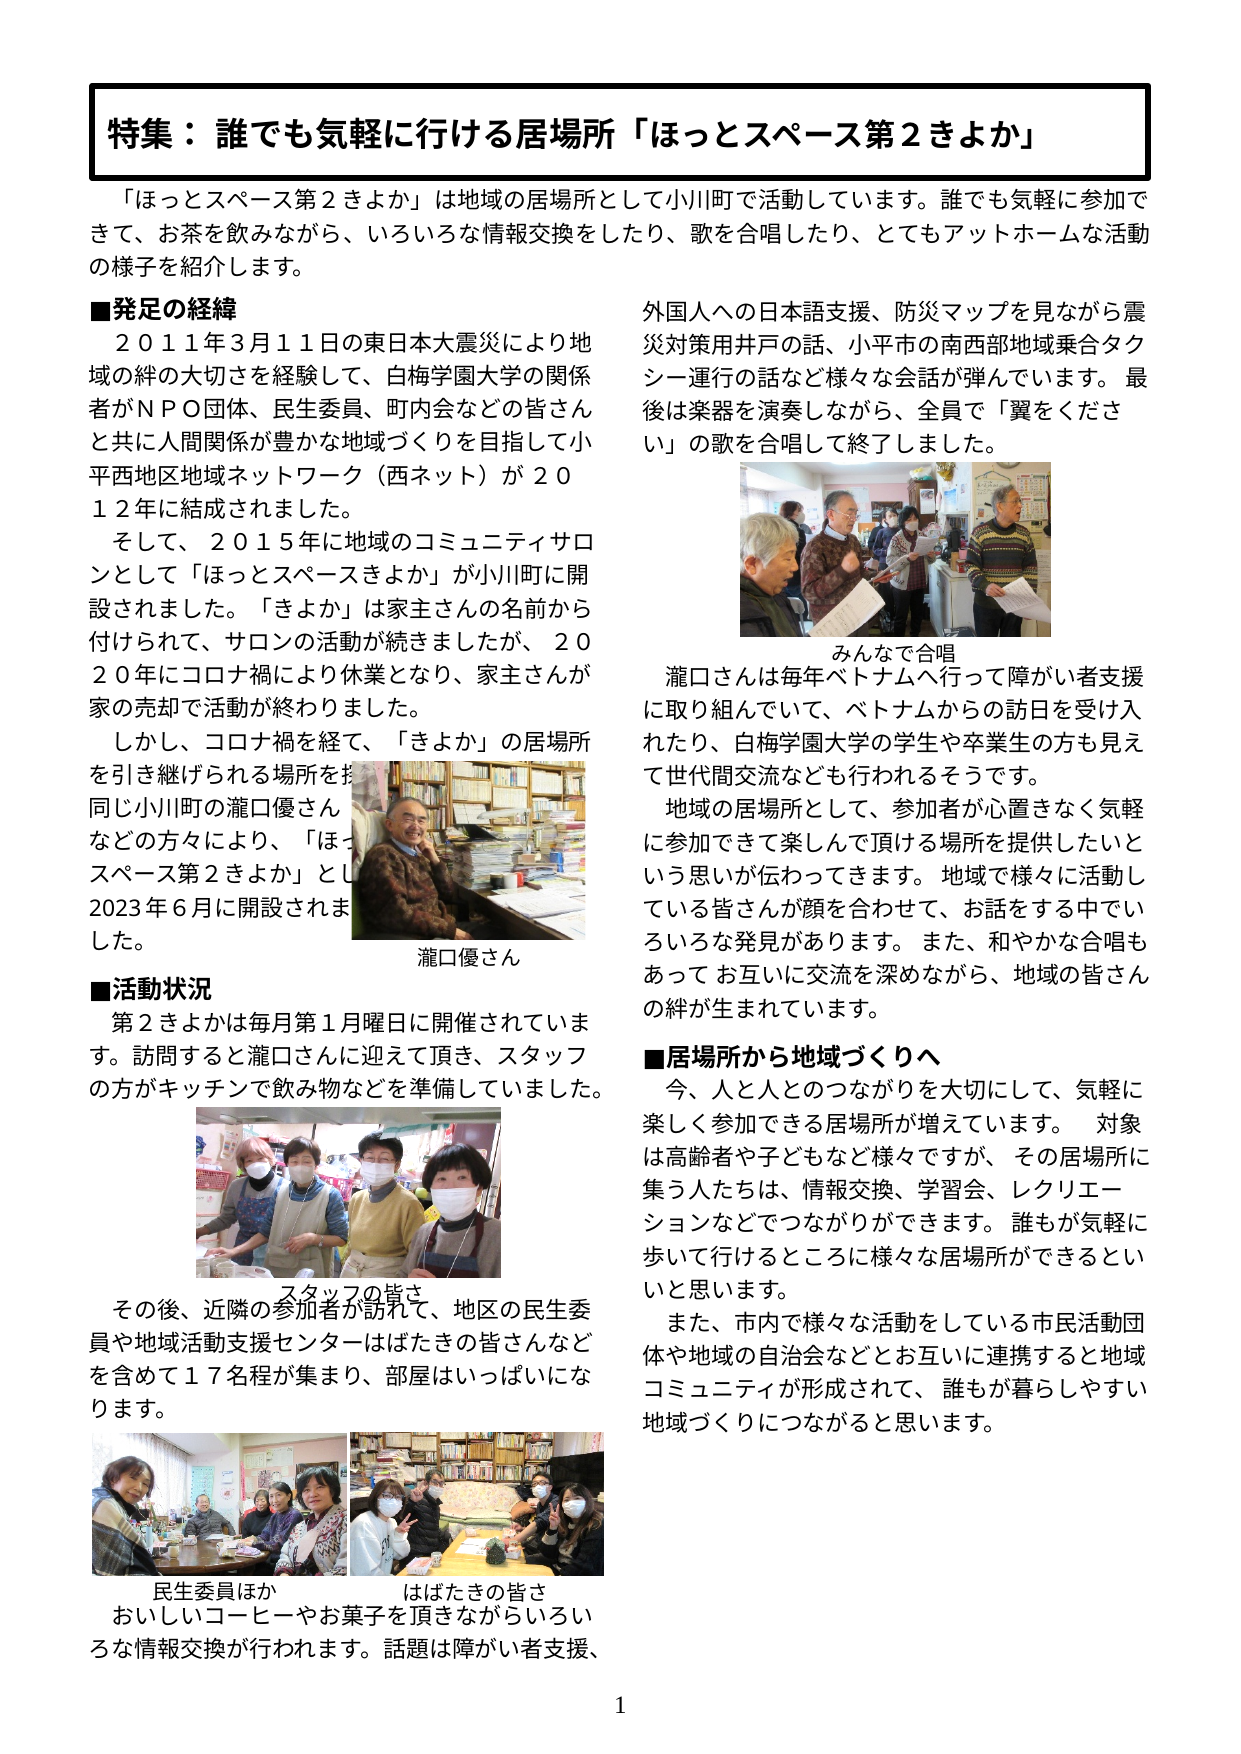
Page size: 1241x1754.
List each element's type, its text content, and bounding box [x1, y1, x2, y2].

text また、市内で様々な活動をしている市民活動団体や地域の自治会などとお互いに連携すると地域コミュニティが形成されて、 誰もが暮らしやすい地域づくりにつながると思います。 [642, 1305, 1152, 1438]
text おいしいコーヒーやお菓子を頂きながらいろいろな情報交換が行われます。話題は障がい者支援、外国人への日本語支援、防災マップを見ながら震災対策用井戸の話、小平市の南西部地域乗合タクシー運行の話など様々な会話が弾んでいます。 最後は楽器を演奏しながら、全員で「翼をください」の歌を合唱して終了しました。 [642, 293, 1152, 459]
text 地域の居場所として、参加者が心置きなく気軽に参加できて楽しんで頂ける場所を提供したいという思いが伝わってきます。 地域で様々に活動している皆さんが顔を合わせて、お話をする中でいろいろな発見があります。 また、和やかな合唱もあって お互いに交流を深めながら、地域の皆さんの絆が生まれています。 [642, 791, 1152, 1024]
text 瀧口さんは毎年ベトナムへ行って障がい者支援に取り組んでいて、ベトナムからの訪日を受け入れたり、白梅学園大学の学生や卒業生の方も見えて世代間交流なども行われるそうです。 [642, 658, 1152, 791]
text ■活動状況 [89, 973, 598, 1004]
text 今、人と人とのつながりを大切にして、気軽に楽しく参加できる居場所が増えています。 対象は高齢者や子どもなど様々ですが、 その居場所に集う人たちは、情報交換、学習会、レクリエーションなどでつながりができます。 誰もが気軽に歩いて行けるところに様々な居場所ができるといいと思います。 [642, 1072, 1152, 1305]
text 「ほっとスペース第２きよか」は地域の居場所として小川町で活動しています。誰でも気軽に参加できて、お茶を飲みながら、いろいろな情報交換をしたり、歌を合唱したり、とてもアットホームな活動の様子を紹介します。 [89, 182, 1152, 282]
picture [350, 1432, 604, 1576]
text おいしいコーヒーやお菓子を頂きながらいろいろな情報交換が行われます。話題は障がい者支援、外国人への日本語支援、防災マップを見ながら震災対策用井戸の話、小平市の南西部地域乗合タクシー運行の話など様々な会話が弾んでいます。 最後は楽器を演奏しながら、全員で「翼をください」の歌を合唱して終了しました。 [89, 1598, 598, 1664]
picture [92, 1433, 347, 1576]
text ２０１１年３月１１日の東日本大震災により地域の絆の大切さを経験して、白梅学園大学の関係者がＮＰＯ団体、民生委員、町内会などの皆さんと共に人間関係が豊かな地域づくりを目指して小平西地区地域ネットワーク（西ネット）が ２０１２年に結成されました。 [89, 324, 598, 524]
text ■発足の経緯 [89, 293, 598, 324]
text その後、近隣の参加者が訪れて、地区の民生委員や地域活動支援センターはばたきの皆さんなどを含めて１７名程が集まり、部屋はいっぱいになります。 [89, 1292, 598, 1424]
picture [740, 462, 1051, 637]
text 第２きよかは毎月第１月曜日に開催されています。訪問すると瀧口さんに迎えて頂き、スタッフの方がキッチンで飲み物などを準備していました。 [89, 1004, 598, 1104]
picture [351, 761, 586, 940]
text そして、 ２０１５年に地域のコミュニティサロンとして「ほっとスペースきよか」が小川町に開設されました。「きよか」は家主さんの名前から付けられて、サロンの活動が続きましたが、 ２０２０年にコロナ禍により休業となり、家主さんが家の売却で活動が終わりました。 [89, 524, 598, 723]
picture [196, 1107, 501, 1278]
text ■居場所から地域づくりへ [642, 1041, 1152, 1072]
